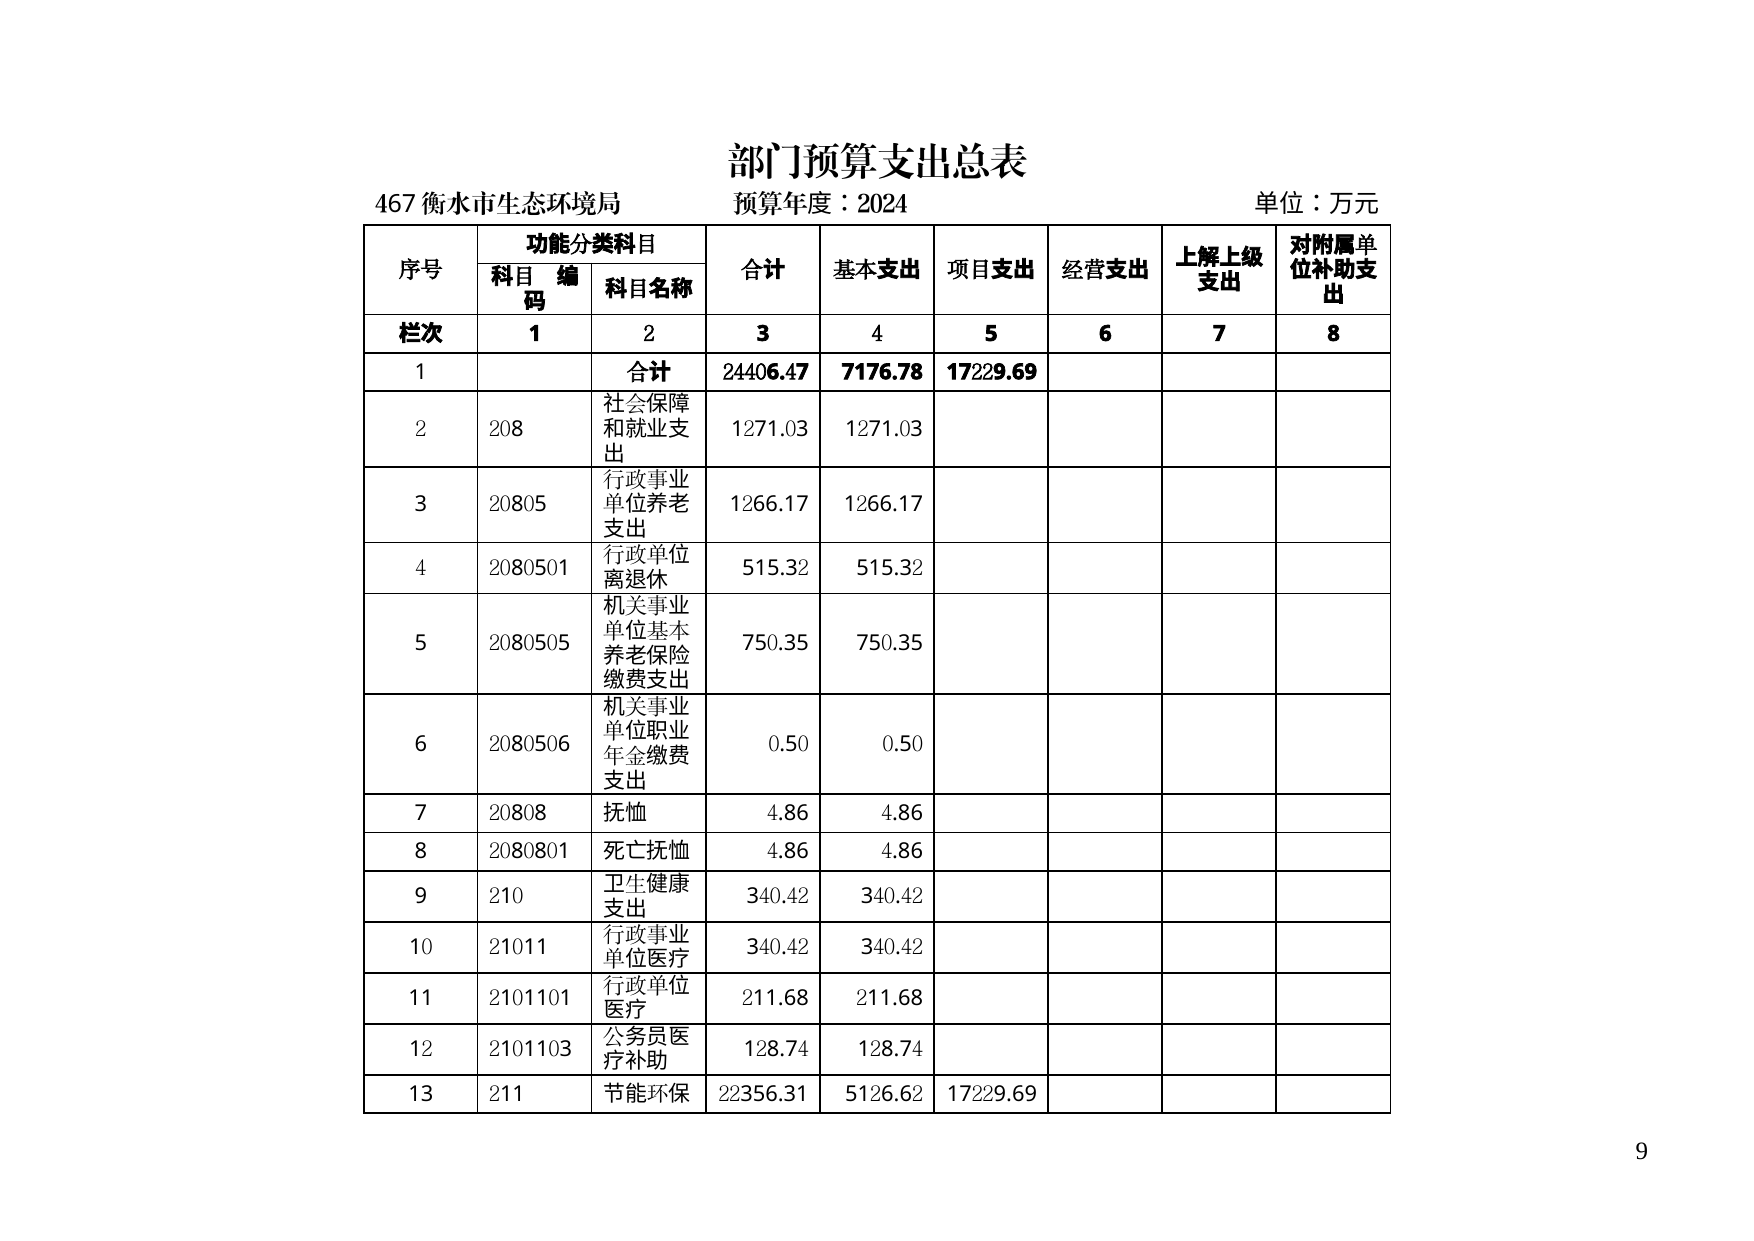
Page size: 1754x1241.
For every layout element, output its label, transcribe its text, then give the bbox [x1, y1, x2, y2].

table_cell [1049, 1076, 1161, 1112]
table_cell 科目名称 [592, 264, 705, 313]
table_cell [1163, 1076, 1275, 1112]
table_cell 2 [592, 315, 705, 352]
table_cell 3 [707, 315, 819, 352]
table_cell 4 [365, 543, 477, 593]
table_cell 17229.69 [935, 354, 1047, 390]
table_cell 1 [365, 354, 477, 390]
table_cell [935, 872, 1047, 921]
table_cell 515.32 [821, 543, 933, 593]
table_cell [1049, 833, 1161, 870]
table_cell 5 [935, 315, 1047, 352]
table_cell 2080801 [478, 833, 591, 870]
table_cell 卫生健康支出 [592, 872, 705, 921]
table_cell 340.42 [821, 923, 933, 972]
table_cell 行政单位离退休 [592, 543, 705, 593]
table_cell [935, 695, 1047, 793]
table_cell [1049, 795, 1161, 832]
table_cell 24406.47 [707, 354, 819, 390]
table_cell [478, 354, 591, 390]
table_cell 1266.17 [707, 468, 819, 542]
table_cell 17229.69 [935, 1076, 1047, 1112]
table_cell [1277, 1076, 1390, 1112]
table_cell [1049, 923, 1161, 972]
table_cell [935, 974, 1047, 1023]
table_cell [1277, 543, 1390, 593]
table_cell 1271.03 [821, 392, 933, 466]
table_cell 栏次 [365, 315, 477, 352]
table_cell 4.86 [707, 795, 819, 832]
table_cell 机关事业单位基本养老保险缴费支出 [592, 594, 705, 693]
table_cell [1163, 695, 1275, 793]
table_cell [1163, 468, 1275, 542]
table_cell 行政事业单位养老支出 [592, 468, 705, 542]
table_cell [935, 795, 1047, 832]
table_cell [935, 468, 1047, 542]
table_cell 2101103 [478, 1025, 591, 1074]
table_cell 21011 [478, 923, 591, 972]
table_cell [1163, 872, 1275, 921]
table_cell [1049, 543, 1161, 593]
table_cell 211 [478, 1076, 591, 1112]
table_cell 公务员医疗补助 [592, 1025, 705, 1074]
table_cell 340.42 [707, 923, 819, 972]
table_cell 750.35 [821, 594, 933, 693]
table_cell [1163, 354, 1275, 390]
table_cell 合计 [592, 354, 705, 390]
table_cell 20808 [478, 795, 591, 832]
table_cell [1049, 354, 1161, 390]
table_cell [1277, 1025, 1390, 1074]
table_cell [935, 833, 1047, 870]
table_cell 211.68 [821, 974, 933, 1023]
table_cell 死亡抚恤 [592, 833, 705, 870]
table_cell 7176.78 [821, 354, 933, 390]
table_cell [1163, 923, 1275, 972]
table_cell 上解上级 支出 [1163, 226, 1275, 313]
table_cell 4.86 [821, 795, 933, 832]
table_cell [1277, 354, 1390, 390]
table_cell 5126.62 [821, 1076, 933, 1112]
table_cell 功能分类科目 [478, 226, 705, 263]
table_cell [1277, 974, 1390, 1023]
table_cell [1277, 695, 1390, 793]
table_cell 2080501 [478, 543, 591, 593]
table_cell [935, 923, 1047, 972]
table_cell [1277, 468, 1390, 542]
table_cell 3 [365, 468, 477, 542]
table_cell 抚恤 [592, 795, 705, 832]
table_cell [1049, 594, 1161, 693]
table_cell 机关事业单位职业年金缴费支出 [592, 695, 705, 793]
table_cell [1049, 468, 1161, 542]
table_cell 2080505 [478, 594, 591, 693]
table_cell 0.50 [821, 695, 933, 793]
table_cell 1271.03 [707, 392, 819, 466]
table_cell 行政事业单位医疗 [592, 923, 705, 972]
table_cell 340.42 [707, 872, 819, 921]
table_cell 128.74 [821, 1025, 933, 1074]
table_cell [1277, 795, 1390, 832]
table_cell 对附属单位补助支出 [1277, 226, 1390, 313]
table_cell [1049, 974, 1161, 1023]
table_cell [1277, 872, 1390, 921]
table_cell 基本支出 [821, 226, 933, 313]
table_cell 128.74 [707, 1025, 819, 1074]
table_cell 13 [365, 1076, 477, 1112]
table_cell [1163, 974, 1275, 1023]
table_cell [1277, 392, 1390, 466]
table_cell [1277, 923, 1390, 972]
table_cell 8 [365, 833, 477, 870]
table_cell 2 [365, 392, 477, 466]
table_cell 0.50 [707, 695, 819, 793]
table_cell [1163, 795, 1275, 832]
table_cell 行政单位医疗 [592, 974, 705, 1023]
table_cell 340.42 [821, 872, 933, 921]
table_cell [935, 1025, 1047, 1074]
table_header 预算年度：2024 [707, 187, 933, 224]
table_cell 项目支出 [935, 226, 1047, 313]
table_cell [935, 392, 1047, 466]
table_cell 9 [365, 872, 477, 921]
table_cell [1277, 833, 1390, 870]
table_cell [1163, 392, 1275, 466]
table_cell 5 [365, 594, 477, 693]
table_cell 208 [478, 392, 591, 466]
table_cell [1049, 1025, 1161, 1074]
table_cell [1049, 695, 1161, 793]
table_cell 750.35 [707, 594, 819, 693]
table_cell 4.86 [821, 833, 933, 870]
table_cell 211.68 [707, 974, 819, 1023]
text 部门预算支出总表 [106, 142, 1648, 186]
table_cell [935, 594, 1047, 693]
table_cell 7 [365, 795, 477, 832]
table_cell 6 [365, 695, 477, 793]
table_cell 4.86 [707, 833, 819, 870]
table_cell 2080506 [478, 695, 591, 793]
table_cell 6 [1049, 315, 1161, 352]
table_cell 2101101 [478, 974, 591, 1023]
table_cell 7 [1163, 315, 1275, 352]
table_cell 22356.31 [707, 1076, 819, 1112]
table_cell [1163, 833, 1275, 870]
table_cell 节能环保支出 [592, 1076, 705, 1112]
table_cell 8 [1277, 315, 1390, 352]
table_cell [1163, 543, 1275, 593]
table_cell 合计 [707, 226, 819, 313]
table_cell [1163, 594, 1275, 693]
table_cell [935, 543, 1047, 593]
table_header 单位：万元 [935, 187, 1390, 224]
table_cell 科目 编码 [478, 264, 591, 313]
table_cell 4 [821, 315, 933, 352]
table_cell 210 [478, 872, 591, 921]
table_cell 10 [365, 923, 477, 972]
table_cell 20805 [478, 468, 591, 542]
table_header 467衡水市生态环境局 [365, 187, 705, 224]
table_cell 序号 [365, 226, 477, 313]
table_cell [1049, 392, 1161, 466]
table_cell 社会保障和就业支出 [592, 392, 705, 466]
table_cell 11 [365, 974, 477, 1023]
table_cell 12 [365, 1025, 477, 1074]
table_cell 515.32 [707, 543, 819, 593]
table_cell 经营支出 [1049, 226, 1161, 313]
table_cell [1277, 594, 1390, 693]
table_cell 1266.17 [821, 468, 933, 542]
table_cell [1163, 1025, 1275, 1074]
table_cell [1049, 872, 1161, 921]
table_cell 1 [478, 315, 591, 352]
